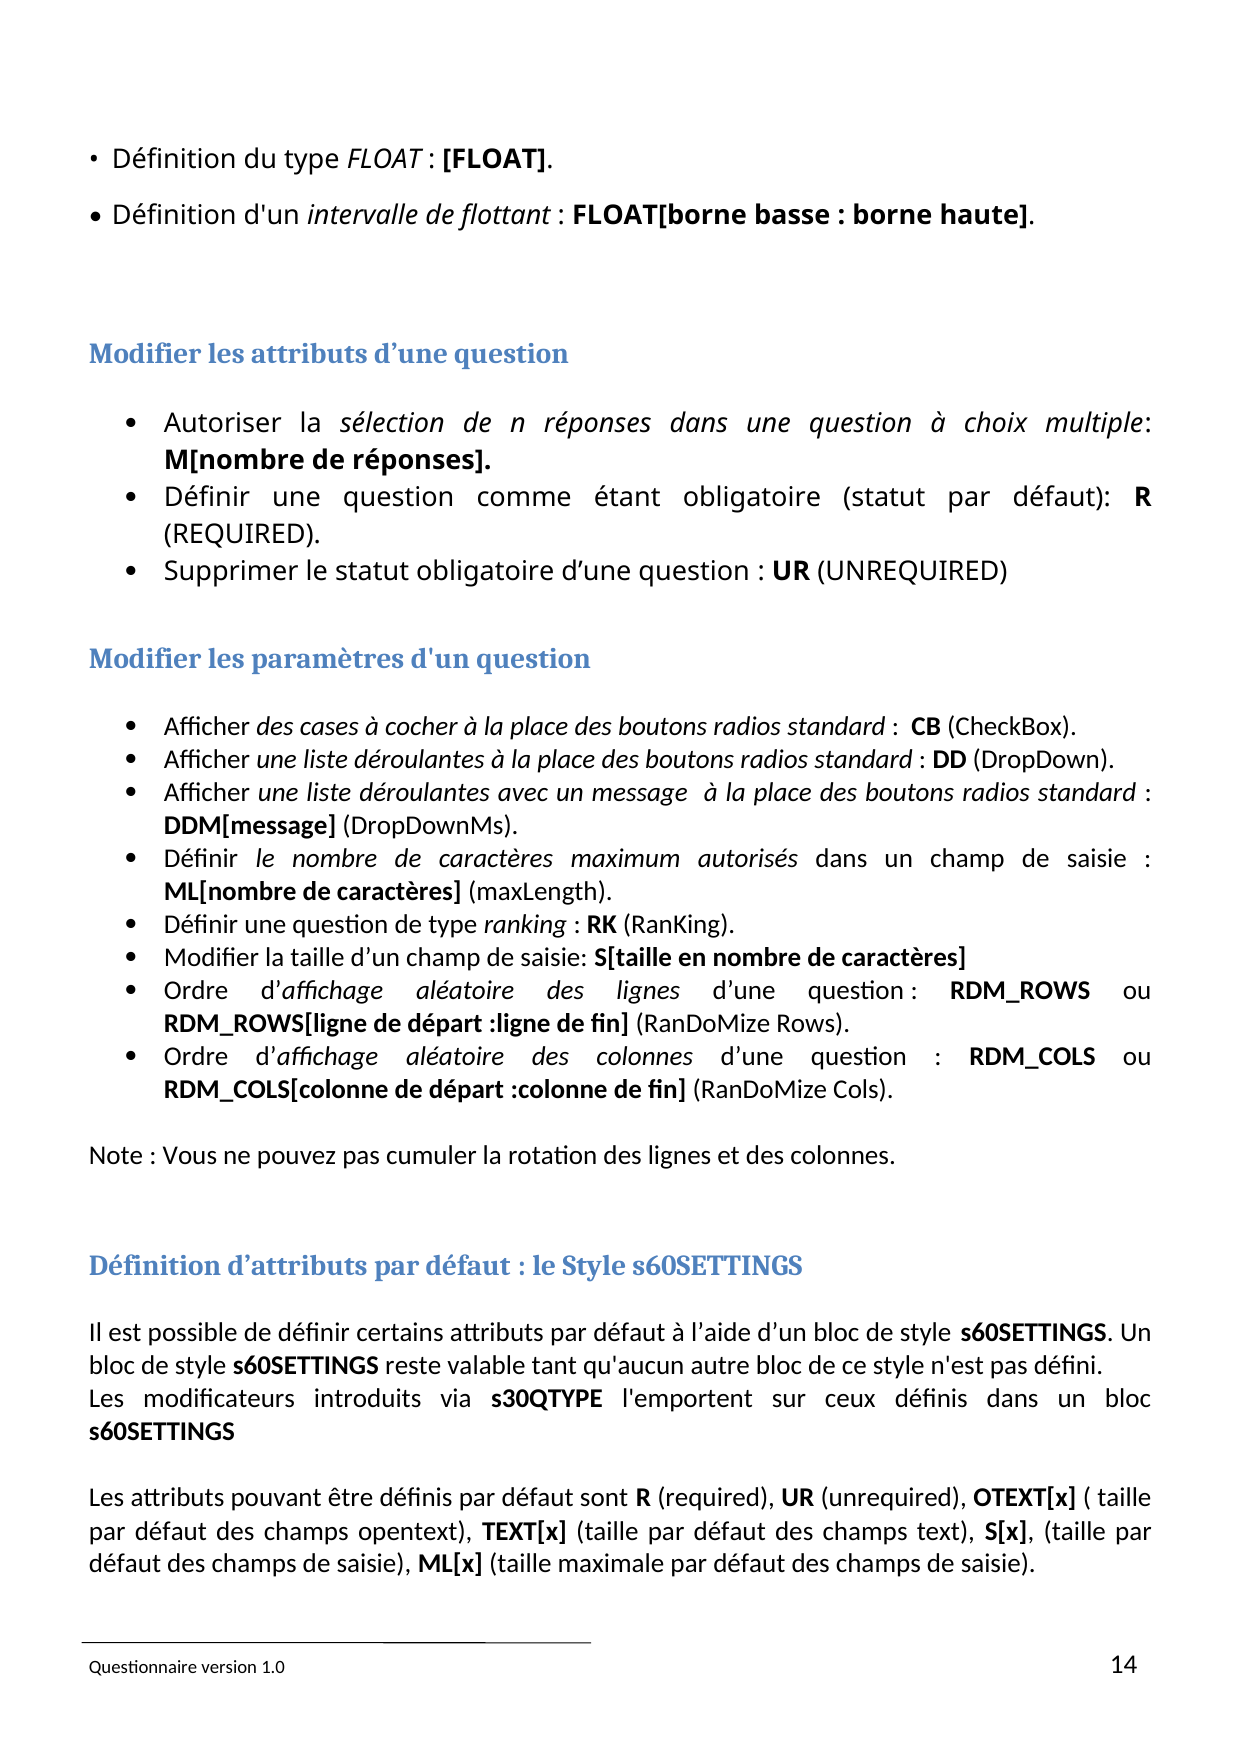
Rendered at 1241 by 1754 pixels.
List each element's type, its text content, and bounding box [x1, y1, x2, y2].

list Définition d'un intervalle de flottant : FLOAT[borne basse : borne haute]. [89, 195, 1152, 232]
text Il est possible de définir certains attributs par défaut à l’aide d’un bloc de style s60SETTINGS. Un bloc de style s60SETTINGS reste valable tant qu'aucun autre bloc de ce style n'est pas défini. [89, 1316, 1152, 1382]
list Définir le nombre de caractères maximum autorisés dans un champ de saisie : ML[nombre de caractères] (maxLength). [126, 841, 1152, 907]
list Ordre d’affichage aléatoire des colonnes d’une question : RDM_COLS ou RDM_COLS[colonne de départ :colonne de fin] (RanDoMize Cols). [126, 1039, 1152, 1105]
list Modifier la taille d’un champ de saisie: S[taille en nombre de caractères] [126, 940, 1152, 973]
list Définir une question comme étant obligatoire (statut par défaut): R (REQUIRED). [126, 478, 1152, 551]
text Les attributs pouvant être définis par défaut sont R (required), UR (unrequired), OTEXT[x] ( taille par défaut des champs opentext), TEXT[x] (taille par défaut des champs text), S[x], (taille par défaut des champs de saisie), ML[x] (taille maximale par défaut des champs de saisie). [89, 1481, 1152, 1580]
subtitle Définition d’attributs par défaut : le Style s60SETTINGS [89, 1249, 1152, 1282]
list Définir une question de type ranking : RK (RanKing). [126, 907, 1152, 940]
list Supprimer le statut obligatoire d’une question : UR (UNREQUIRED) [126, 551, 1152, 588]
text Note : Vous ne pouvez pas cumuler la rotation des lignes et des colonnes. [89, 1138, 1152, 1171]
subtitle Modifier les attributs d’une question [89, 337, 1152, 371]
list Afficher une liste déroulantes à la place des boutons radios standard : DD (DropDown). [126, 742, 1152, 775]
list Afficher des cases à cocher à la place des boutons radios standard : CB (CheckBox). [126, 709, 1152, 742]
subtitle Modifier les paramètres d'un question [89, 642, 1152, 676]
text Les modificateurs introduits via s30QTYPE l'emportent sur ceux définis dans un bloc s60SETTINGS [89, 1382, 1152, 1448]
list Autoriser la sélection de n réponses dans une question à choix multiple: M[nombre de réponses]. [126, 404, 1152, 478]
list Définition du type FLOAT : [FLOAT]. [89, 140, 1152, 177]
list Afficher une liste déroulantes avec un message à la place des boutons radios standard : DDM[message] (DropDownMs). [126, 775, 1152, 841]
list Ordre d’affichage aléatoire des lignes d’une question : RDM_ROWS ou RDM_ROWS[ligne de départ :ligne de fin] (RanDoMize Rows). [126, 973, 1152, 1039]
